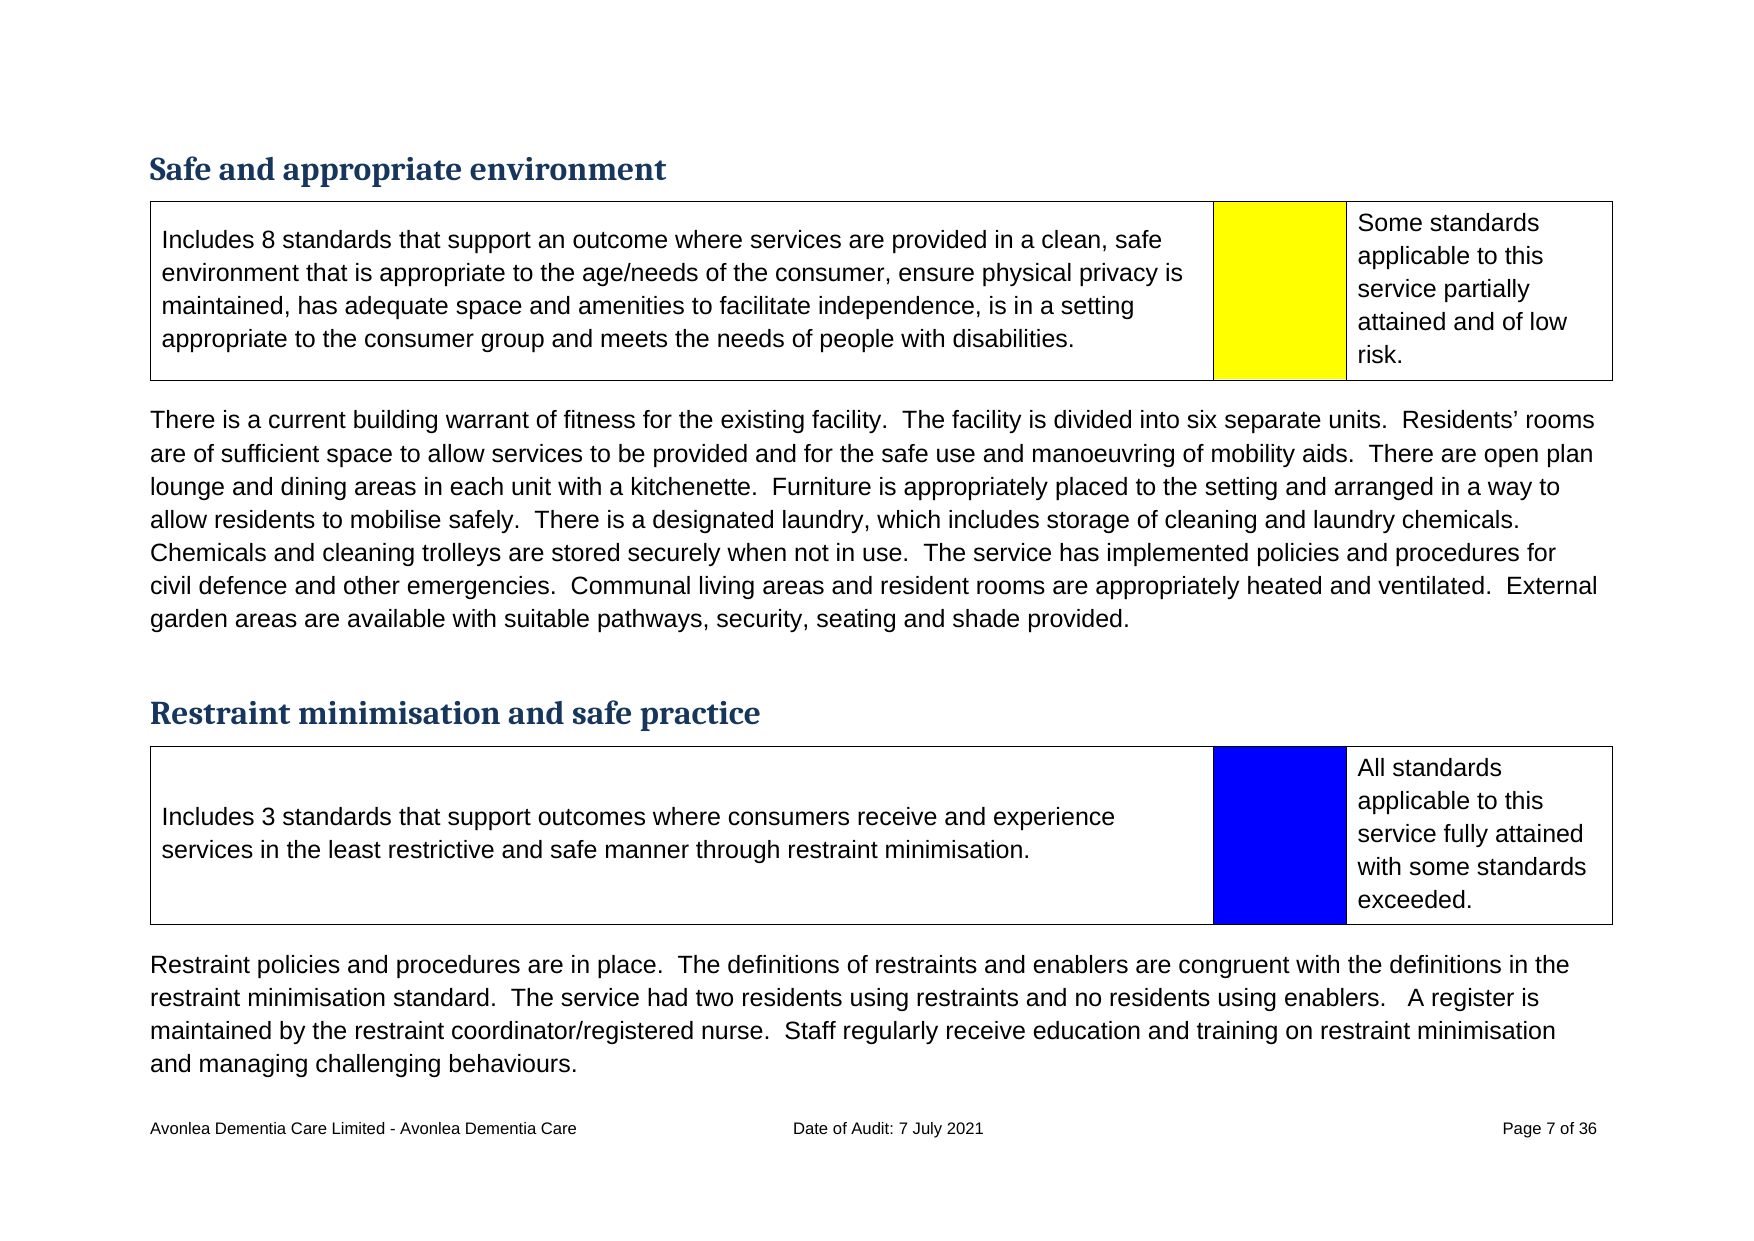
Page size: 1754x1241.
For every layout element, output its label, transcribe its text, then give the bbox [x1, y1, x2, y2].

table_header [1214, 202, 1346, 379]
table_header All standards applicable to this service fully attained with some standards exceeded. [1347, 747, 1612, 924]
table_header Some standards applicable to this service partially attained and of low risk. [1347, 202, 1612, 379]
table_header Includes 8 standards that support an outcome where services are provided in a clean, safe environment that is appropriate to the age/needs of the consumer, ensure physical privacy is maintained, has adequate space and amenities to facilitate independence, is in a setting appropriate to the consumer group and meets the needs of people with disabilities. [151, 202, 1213, 379]
text There is a current building warrant of fitness for the existing facility. The facility is divided into six separate units. Residents’ rooms are of sufficient space to allow services to be provided and for the safe use and manoeuvring of mobility aids. There are open plan lounge and dining areas in each unit with a kitchenette. Furniture is appropriately placed to the setting and arranged in a way to allow residents to mobilise safely. There is a designated laundry, which includes storage of cleaning and laundry chemicals. Chemicals and cleaning trolleys are stored securely when not in use. The service has implemented policies and procedures for civil defence and other emergencies. Communal living areas and resident rooms are appropriately heated and ventilated. External garden areas are available with suitable pathways, security, seating and shade provided. [150, 406, 1604, 632]
table_header Includes 3 standards that support outcomes where consumers receive and experience services in the least restrictive and safe manner through restraint minimisation. [151, 747, 1213, 924]
subtitle Safe and appropriate environment [150, 150, 1604, 188]
text Restraint policies and procedures are in place. The definitions of restraints and enablers are congruent with the definitions in the restraint minimisation standard. The service had two residents using restraints and no residents using enablers. A register is maintained by the restraint coordinator/registered nurse. Staff regularly receive education and training on restraint minimisation and managing challenging behaviours. [150, 950, 1604, 1078]
table_header [1214, 747, 1346, 924]
subtitle Restraint minimisation and safe practice [150, 695, 1604, 733]
